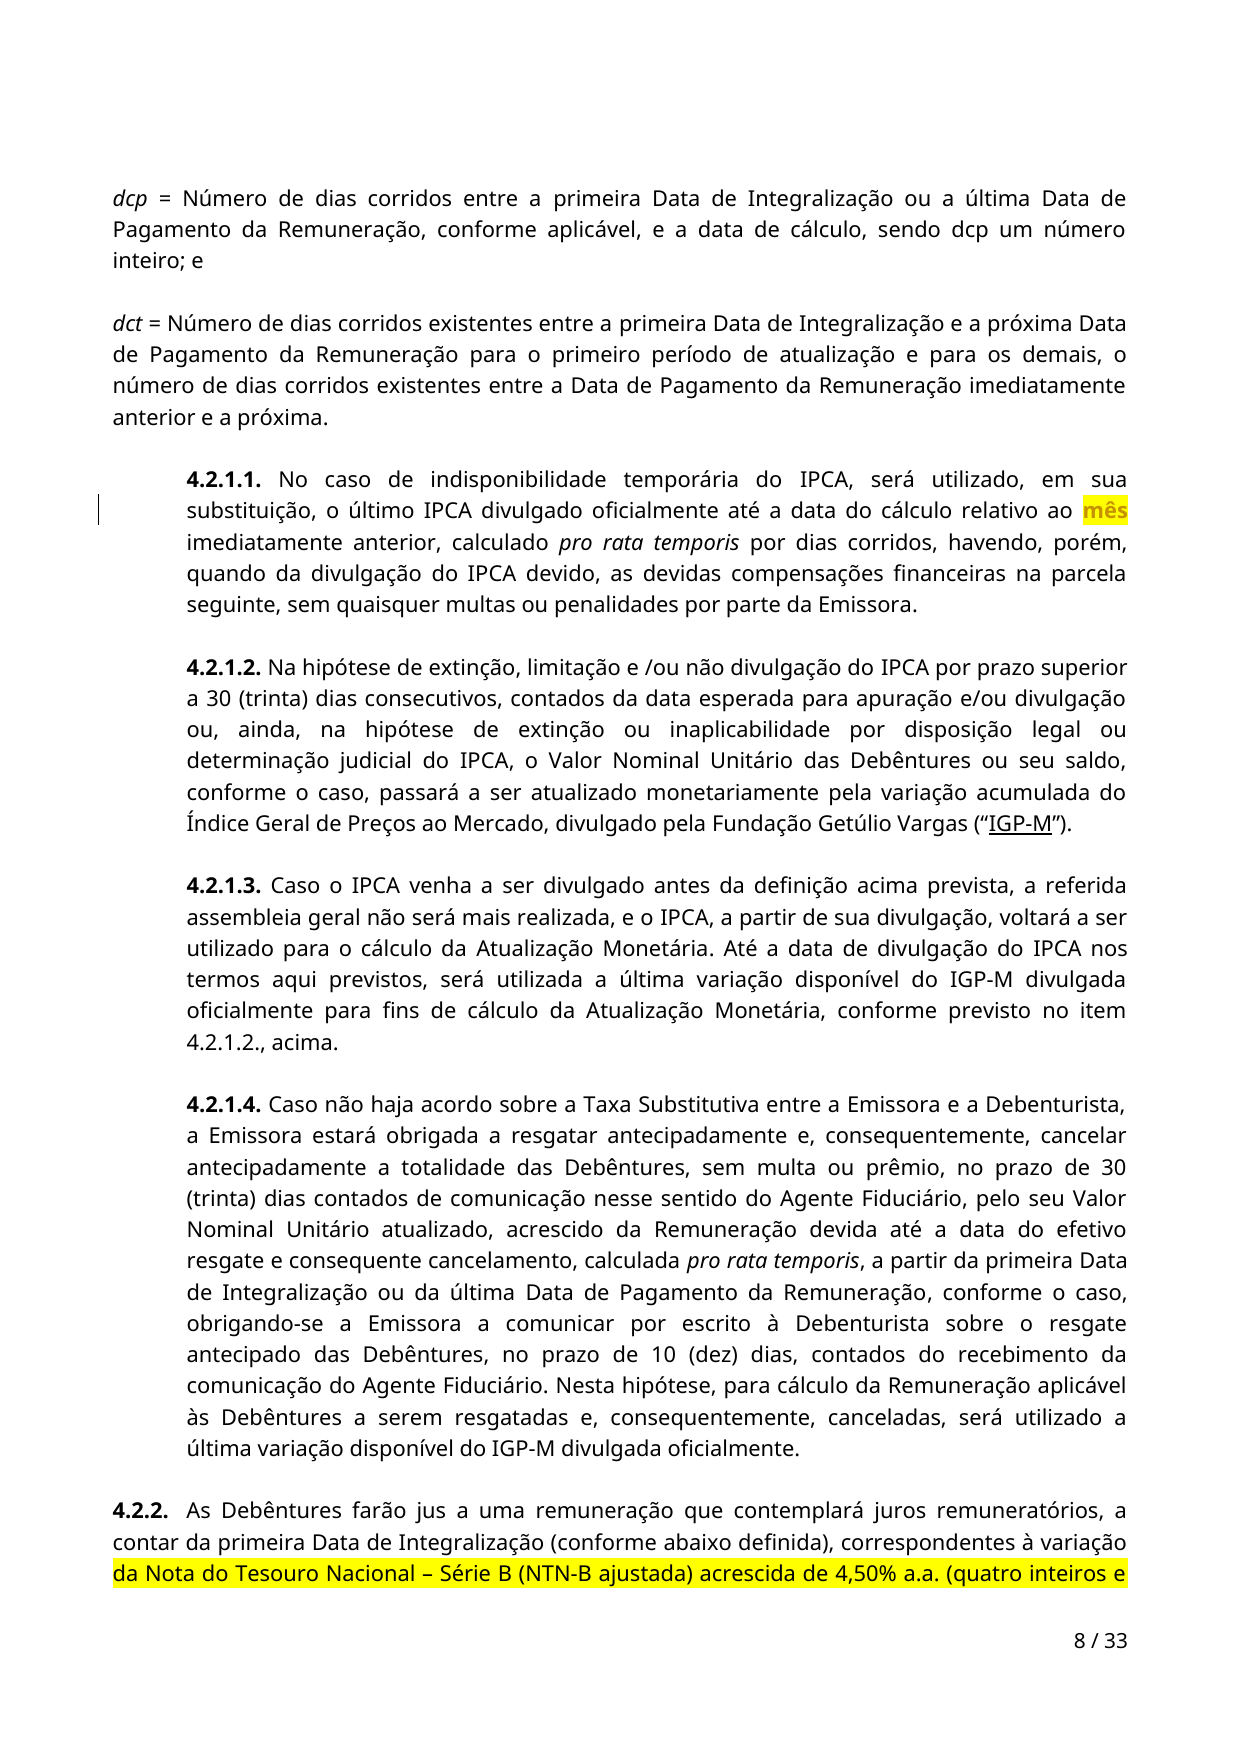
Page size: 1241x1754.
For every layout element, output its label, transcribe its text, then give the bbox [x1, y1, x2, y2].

text dct = Número de dias corridos existentes entre a primeira Data de Integralização e a próxima Data de Pagamento da Remuneração para o primeiro período de atualização e para os demais, o número de dias corridos existentes entre a Data de Pagamento da Remuneração imediatamente anterior e a próxima. [112, 306, 1128, 431]
text 4.2.1.1. No caso de indisponibilidade temporária do IPCA, será utilizado, em sua substituição, o último IPCA divulgado oficialmente até a data do cálculo relativo ao mês imediatamente anterior, calculado pro rata temporis por dias corridos, havendo, porém, quando da divulgação do IPCA devido, as devidas compensações financeiras na parcela seguinte, sem quaisquer multas ou penalidades por parte da Emissora. [186, 462, 1128, 619]
list 4.2.1.3. Caso o IPCA venha a ser divulgado antes da definição acima prevista, a referida assembleia geral não será mais realizada, e o IPCA, a partir de sua divulgação, voltará a ser utilizado para o cálculo da Atualização Monetária. Até a data de divulgação do IPCA nos termos aqui previstos, será utilizada a última variação disponível do IGP-M divulgada oficialmente para fins de cálculo da Atualização Monetária, conforme previsto no item 4.2.1.2., acima. [186, 869, 1128, 1056]
text 4.2.1.2. Na hipótese de extinção, limitação e /ou não divulgação do IPCA por prazo superior a 30 (trinta) dias consecutivos, contados da data esperada para apuração e/ou divulgação ou, ainda, na hipótese de extinção ou inaplicabilidade por disposição legal ou determinação judicial do IPCA, o Valor Nominal Unitário das Debêntures ou seu saldo, conforme o caso, passará a ser atualizado monetariamente pela variação acumulada do Índice Geral de Preços ao Mercado, divulgado pela Fundação Getúlio Vargas (“IGP-M”). [186, 650, 1128, 837]
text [112, 1494, 1128, 1587]
text dcp = Número de dias corridos entre a primeira Data de Integralização ou a última Data de Pagamento da Remuneração, conforme aplicável, e a data de cálculo, sendo dcp um número inteiro; e [112, 181, 1128, 275]
list 4.2.1.4. Caso não haja acordo sobre a Taxa Substitutiva entre a Emissora e a Debenturista, a Emissora estará obrigada a resgatar antecipadamente e, consequentemente, cancelar antecipadamente a totalidade das Debêntures, sem multa ou prêmio, no prazo de 30 (trinta) dias contados de comunicação nesse sentido do Agente Fiduciário, pelo seu Valor Nominal Unitário atualizado, acrescido da Remuneração devida até a data do efetivo resgate e consequente cancelamento, calculada pro rata temporis, a partir da primeira Data de Integralização ou da última Data de Pagamento da Remuneração, conforme o caso, obrigando-se a Emissora a comunicar por escrito à Debenturista sobre o resgate antecipado das Debêntures, no prazo de 10 (dez) dias, contados do recebimento da comunicação do Agente Fiduciário. Nesta hipótese, para cálculo da Remuneração aplicável às Debêntures a serem resgatadas e, consequentemente, canceladas, será utilizado a última variação disponível do IGP-M divulgada oficialmente. [186, 1087, 1128, 1462]
